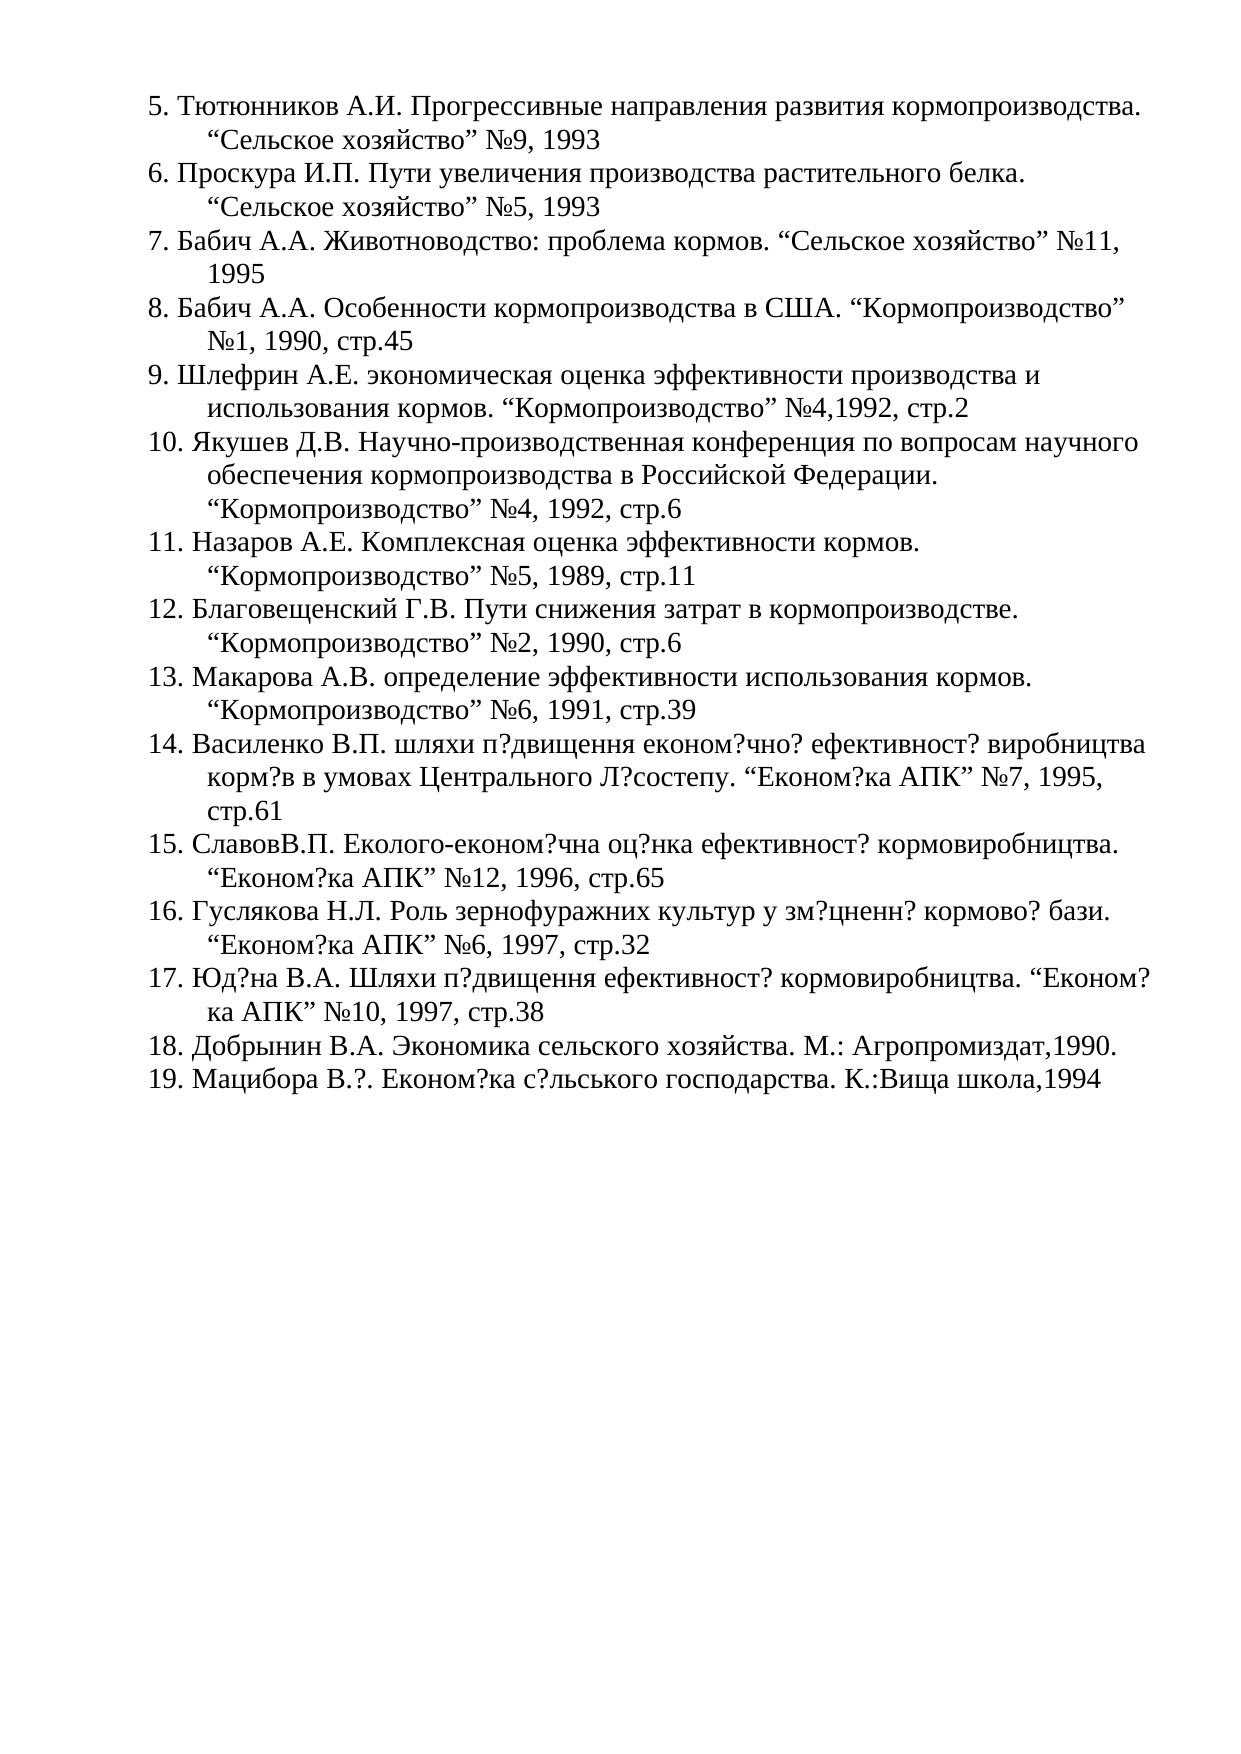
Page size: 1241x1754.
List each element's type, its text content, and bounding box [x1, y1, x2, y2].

text 18. Добрынин В.А. Экономика сельского хозяйства. М.: Агропромиздат,1990. [148, 1028, 1152, 1061]
text 17. Юдна В.А. Шляхи пдвищення ефективност кормовиробництва. “Економка АПК” №10, 1997, стр.38 [148, 961, 1152, 1028]
text 12. Благовещенский Г.В. Пути снижения затрат в кормопроизводстве. “Кормопроизводство” №2, 1990, стр.6 [148, 592, 1152, 659]
text 5. Тютюнников А.И. Прогрессивные направления развития кормопроизводства. “Сельское хозяйство” №9, 1993 [148, 89, 1152, 156]
text 11. Назаров А.Е. Комплексная оценка эффективности кормов. “Кормопроизводство” №5, 1989, стр.11 [148, 525, 1152, 592]
text 19. Мацибора В.. Економка сльського господарства. К.:Вища школа,1994 [148, 1061, 1152, 1095]
text 6. Проскура И.П. Пути увеличения производства растительного белка. “Сельское хозяйство” №5, 1993 [148, 156, 1152, 223]
text 7. Бабич А.А. Животноводство: проблема кормов. “Сельское хозяйство” №11, 1995 [148, 223, 1152, 290]
text 8. Бабич А.А. Особенности кормопроизводства в США. “Кормопроизводство” №1, 1990, стр.45 [148, 290, 1152, 357]
text 10. Якушев Д.В. Научно-производственная конференция по вопросам научного обеспечения кормопроизводства в Российской Федерации. “Кормопроизводство” №4, 1992, стр.6 [148, 424, 1152, 525]
text 14. Василенко В.П. шляхи пдвищення економчно ефективност виробництва кормв в умовах Центрального Лсостепу. “Економка АПК” №7, 1995, стр.61 [148, 726, 1152, 827]
text 16. Гуслякова Н.Л. Роль зернофуражних культур у змцненн кормово бази. “Економка АПК” №6, 1997, стр.32 [148, 894, 1152, 961]
text 13. Макарова А.В. определение эффективности использования кормов. “Кормопроизводство” №6, 1991, стр.39 [148, 659, 1152, 726]
text 9. Шлефрин А.Е. экономическая оценка эффективности производства и использования кормов. “Кормопроизводство” №4,1992, стр.2 [148, 357, 1152, 424]
text 15. СлавовВ.П. Еколого-економчна оцнка ефективност кормовиробництва. “Економка АПК” №12, 1996, стр.65 [148, 827, 1152, 894]
